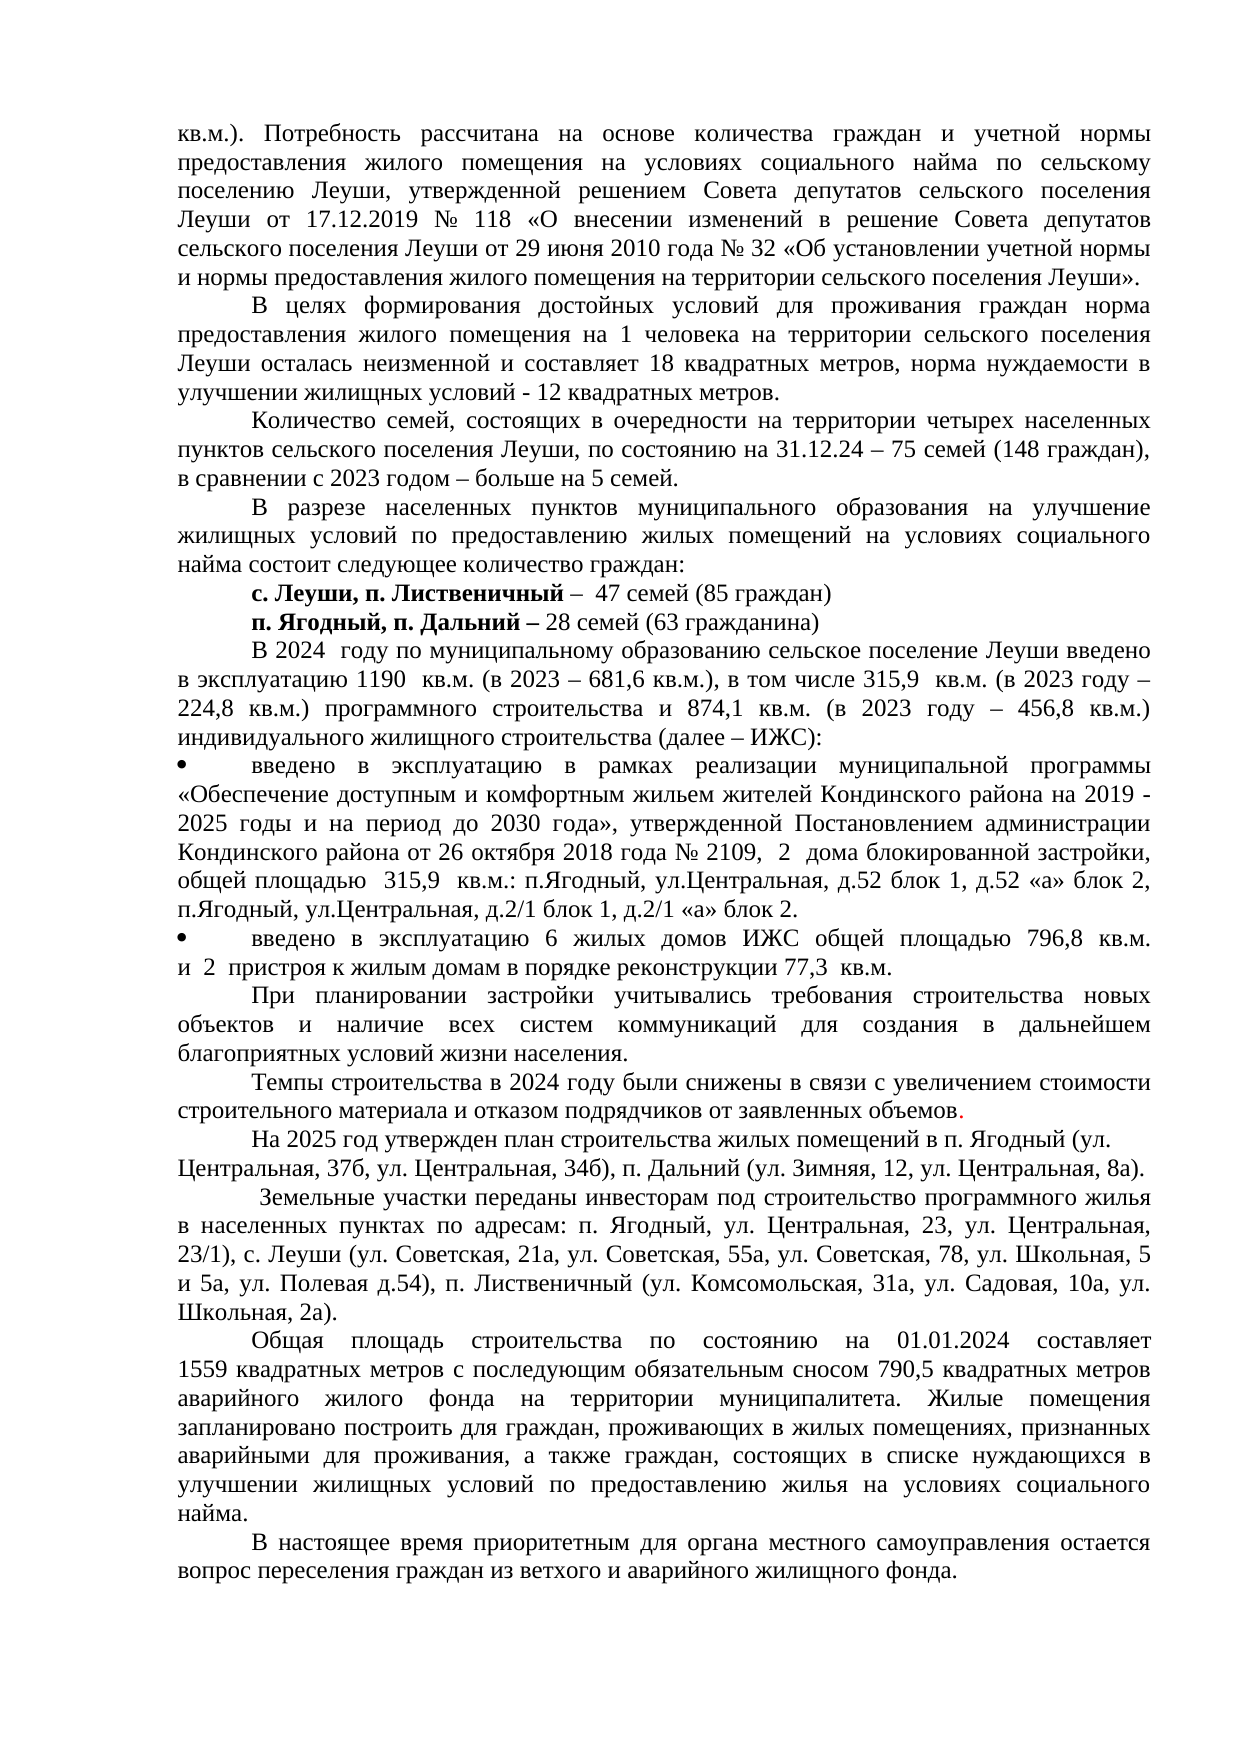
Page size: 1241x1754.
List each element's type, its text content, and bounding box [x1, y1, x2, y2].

text На 2025 год утвержден план строительства жилых помещений в п. Ягодный (ул. Центральная, 37б, ул. Центральная, 34б), п. Дальний (ул. Зимняя, 12, ул. Центральная, 8а). [177, 1124, 1152, 1182]
list введено в эксплуатацию в рамках реализации муниципальной программы «Обеспечение доступным и комфортным жильем жителей Кондинского района на 2019 - 2025 годы и на период до 2030 года», утвержденной Постановлением администрации Кондинского района от 26 октября 2018 года № 2109, 2 дома блокированной застройки, общей площадью 315,9 кв.м.: п.Ягодный, ул.Центральная, д.52 блок 1, д.52 «а» блок 2, п.Ягодный, ул.Центральная, д.2/1 блок 1, д.2/1 «а» блок 2. [177, 751, 1152, 923]
text В разрезе населенных пунктов муниципального образования на улучшение жилищных условий по предоставлению жилых помещений на условиях социального найма состоит следующее количество граждан: [177, 492, 1152, 578]
text Количество семей, состоящих в очередности на территории четырех населенных пунктов сельского поселения Леуши, по состоянию на 31.12.24 – 75 семей (148 граждан), в сравнении с 2023 годом – больше на 5 семей. [177, 406, 1152, 492]
text Темпы строительства в 2024 году были снижены в связи с увеличением стоимости строительного материала и отказом подрядчиков от заявленных объемов. [177, 1067, 1152, 1124]
text В 2024 году по муниципальному образованию сельское поселение Леуши введено в эксплуатацию 1190 кв.м. (в 2023 – 681,6 кв.м.), в том числе 315,9 кв.м. (в 2023 году – 224,8 кв.м.) программного строительства и 874,1 кв.м. (в 2023 году – 456,8 кв.м.) индивидуального жилищного строительства (далее – ИЖС): [177, 636, 1152, 751]
text п. Ягодный, п. Дальний – 28 семей (63 гражданина) [177, 607, 1152, 636]
text В целях формирования достойных условий для проживания граждан норма предоставления жилого помещения на 1 человека на территории сельского поселения Леуши осталась неизменной и составляет 18 квадратных метров, норма нуждаемости в улучшении жилищных условий - 12 квадратных метров. [177, 291, 1152, 406]
text Земельные участки переданы инвесторам под строительство программного жилья в населенных пунктах по адресам: п. Ягодный, ул. Центральная, 23, ул. Центральная, 23/1), с. Леуши (ул. Советская, 21а, ул. Советская, 55а, ул. Советская, 78, ул. Школьная, 5 и 5а, ул. Полевая д.54), п. Лиственичный (ул. Комсомольская, 31а, ул. Садовая, 10а, ул. Школьная, 2а). [177, 1182, 1152, 1326]
text с. Леуши, п. Лиственичный – 47 семей (85 граждан) [177, 578, 1152, 607]
text В настоящее время приоритетным для органа местного самоуправления остается вопрос переселения граждан из ветхого и аварийного жилищного фонда. [177, 1527, 1152, 1584]
text При планировании застройки учитывались требования строительства новых объектов и наличие всех систем коммуникаций для создания в дальнейшем благоприятных условий жизни населения. [177, 981, 1152, 1067]
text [177, 118, 1152, 291]
text Общая площадь строительства по состоянию на 01.01.2024 составляет 1559 квадратных метров с последующим обязательным сносом 790,5 квадратных метров аварийного жилого фонда на территории муниципалитета. Жилые помещения запланировано построить для граждан, проживающих в жилых помещениях, признанных аварийными для проживания, а также граждан, состоящих в списке нуждающихся в улучшении жилищных условий по предоставлению жилья на условиях социального найма. [177, 1326, 1152, 1527]
list введено в эксплуатацию 6 жилых домов ИЖС общей площадью 796,8 кв.м. и 2 пристроя к жилым домам в порядке реконструкции 77,3 кв.м. [177, 923, 1152, 981]
